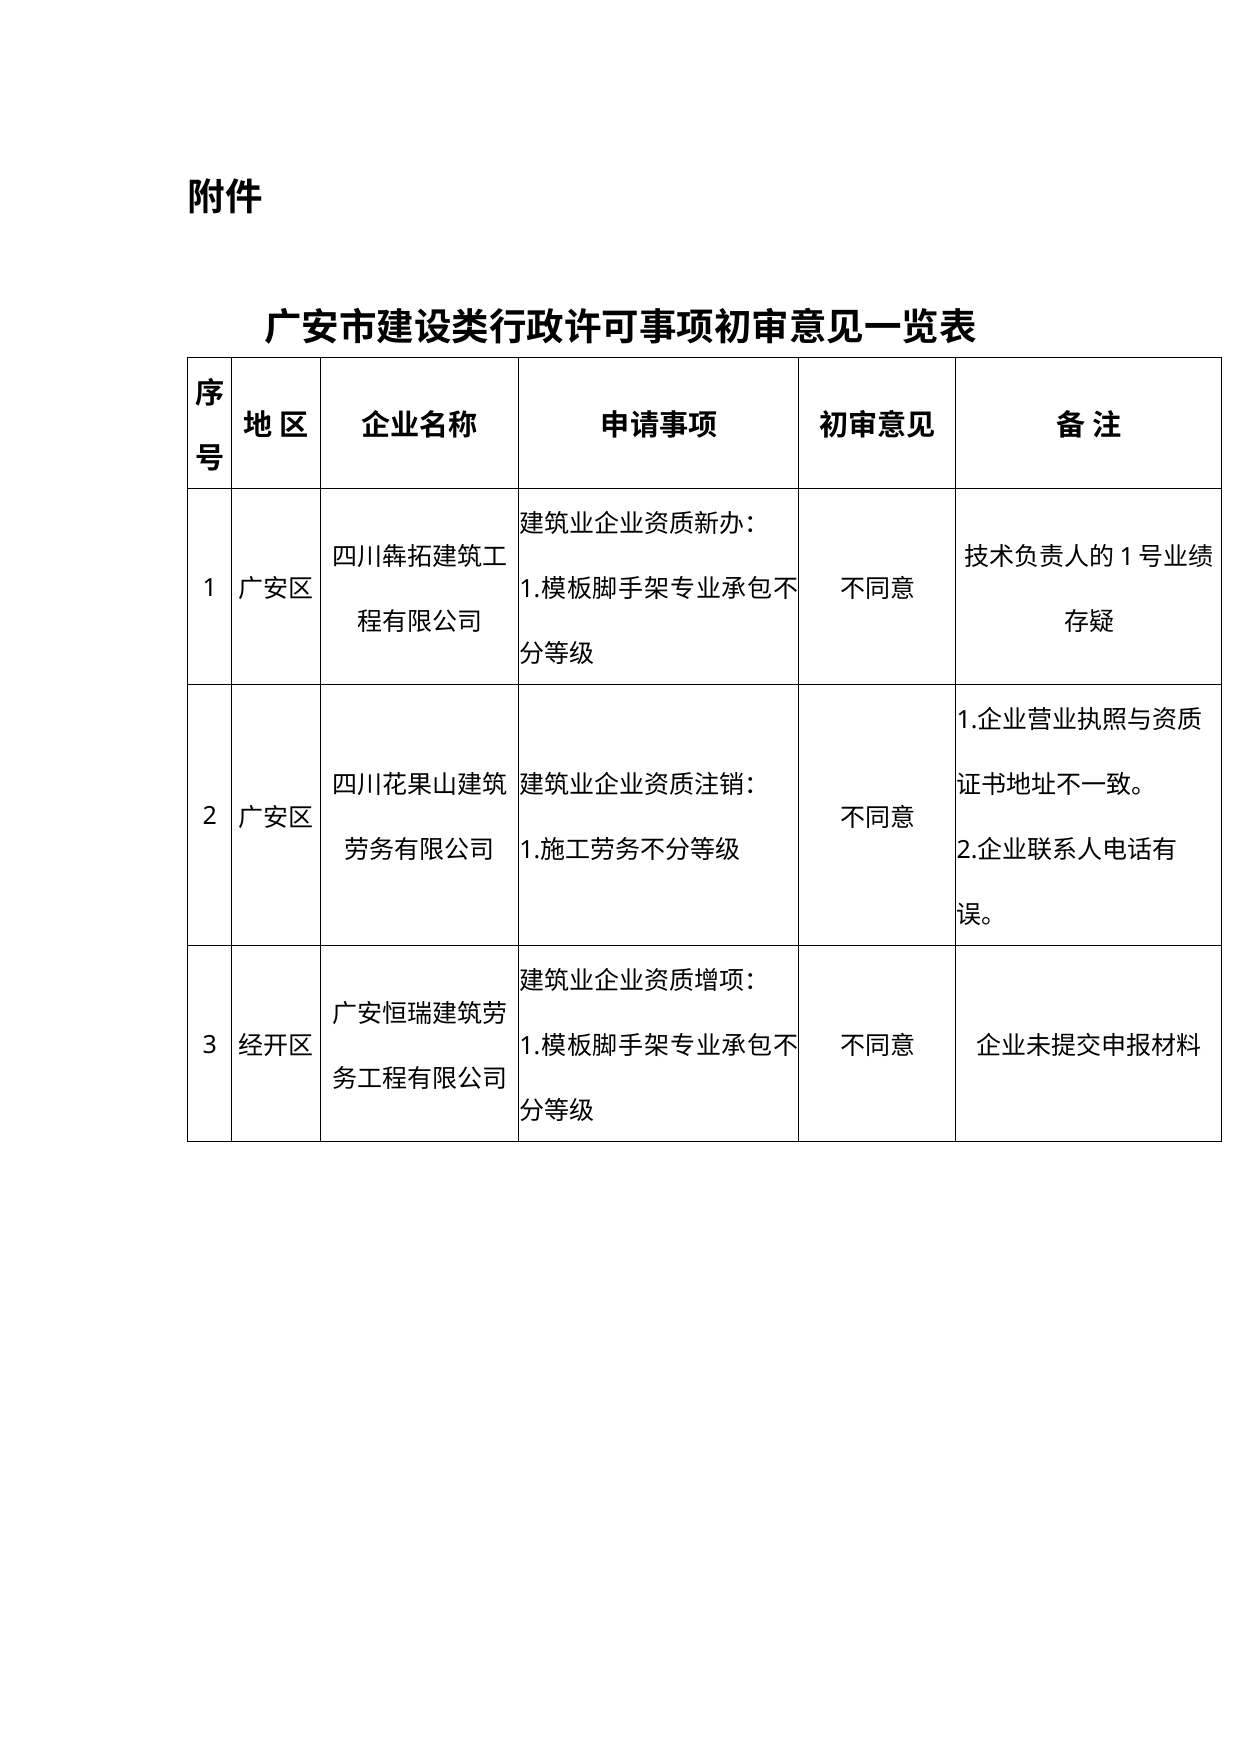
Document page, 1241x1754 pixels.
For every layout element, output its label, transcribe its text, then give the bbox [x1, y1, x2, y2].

table_cell 企业未提交申报材料 [956, 946, 1221, 1141]
table_cell 1.企业营业执照与资质证书地址不一致。 2.企业联系人电话有误。 [956, 685, 1221, 945]
table_cell 广安区 [232, 489, 320, 684]
table_cell 3 [188, 946, 231, 1141]
table_header 地 区 [232, 358, 320, 488]
table_cell 经开区 [232, 946, 320, 1141]
table_cell 建筑业企业资质注销： 1.施工劳务不分等级 [519, 685, 798, 945]
table_header 备 注 [956, 358, 1221, 488]
table_cell 1 [188, 489, 231, 684]
table_header 企业名称 [321, 358, 518, 488]
table_header 申请事项 [519, 358, 798, 488]
table_cell 广安恒瑞建筑劳务工程有限公司 [321, 946, 518, 1141]
table_cell 四川花果山建筑劳务有限公司 [321, 685, 518, 945]
table_cell 建筑业企业资质新办： 1.模板脚手架专业承包不分等级 [519, 489, 798, 684]
text 广安市建设类行政许可事项初审意见一览表 [187, 292, 1053, 357]
table_cell 不同意 [799, 946, 955, 1141]
table_cell 四川犇拓建筑工程有限公司 [321, 489, 518, 684]
table_cell 不同意 [799, 685, 955, 945]
table_header 初审意见 [799, 358, 955, 488]
table_cell 建筑业企业资质增项： 1.模板脚手架专业承包不分等级 [519, 946, 798, 1141]
text 附件 [187, 162, 1053, 227]
table_cell 广安区 [232, 685, 320, 945]
table_cell 2 [188, 685, 231, 945]
table_cell 不同意 [799, 489, 955, 684]
table_cell 技术负责人的1号业绩存疑 [956, 489, 1221, 684]
table_header 序号 [188, 358, 231, 488]
